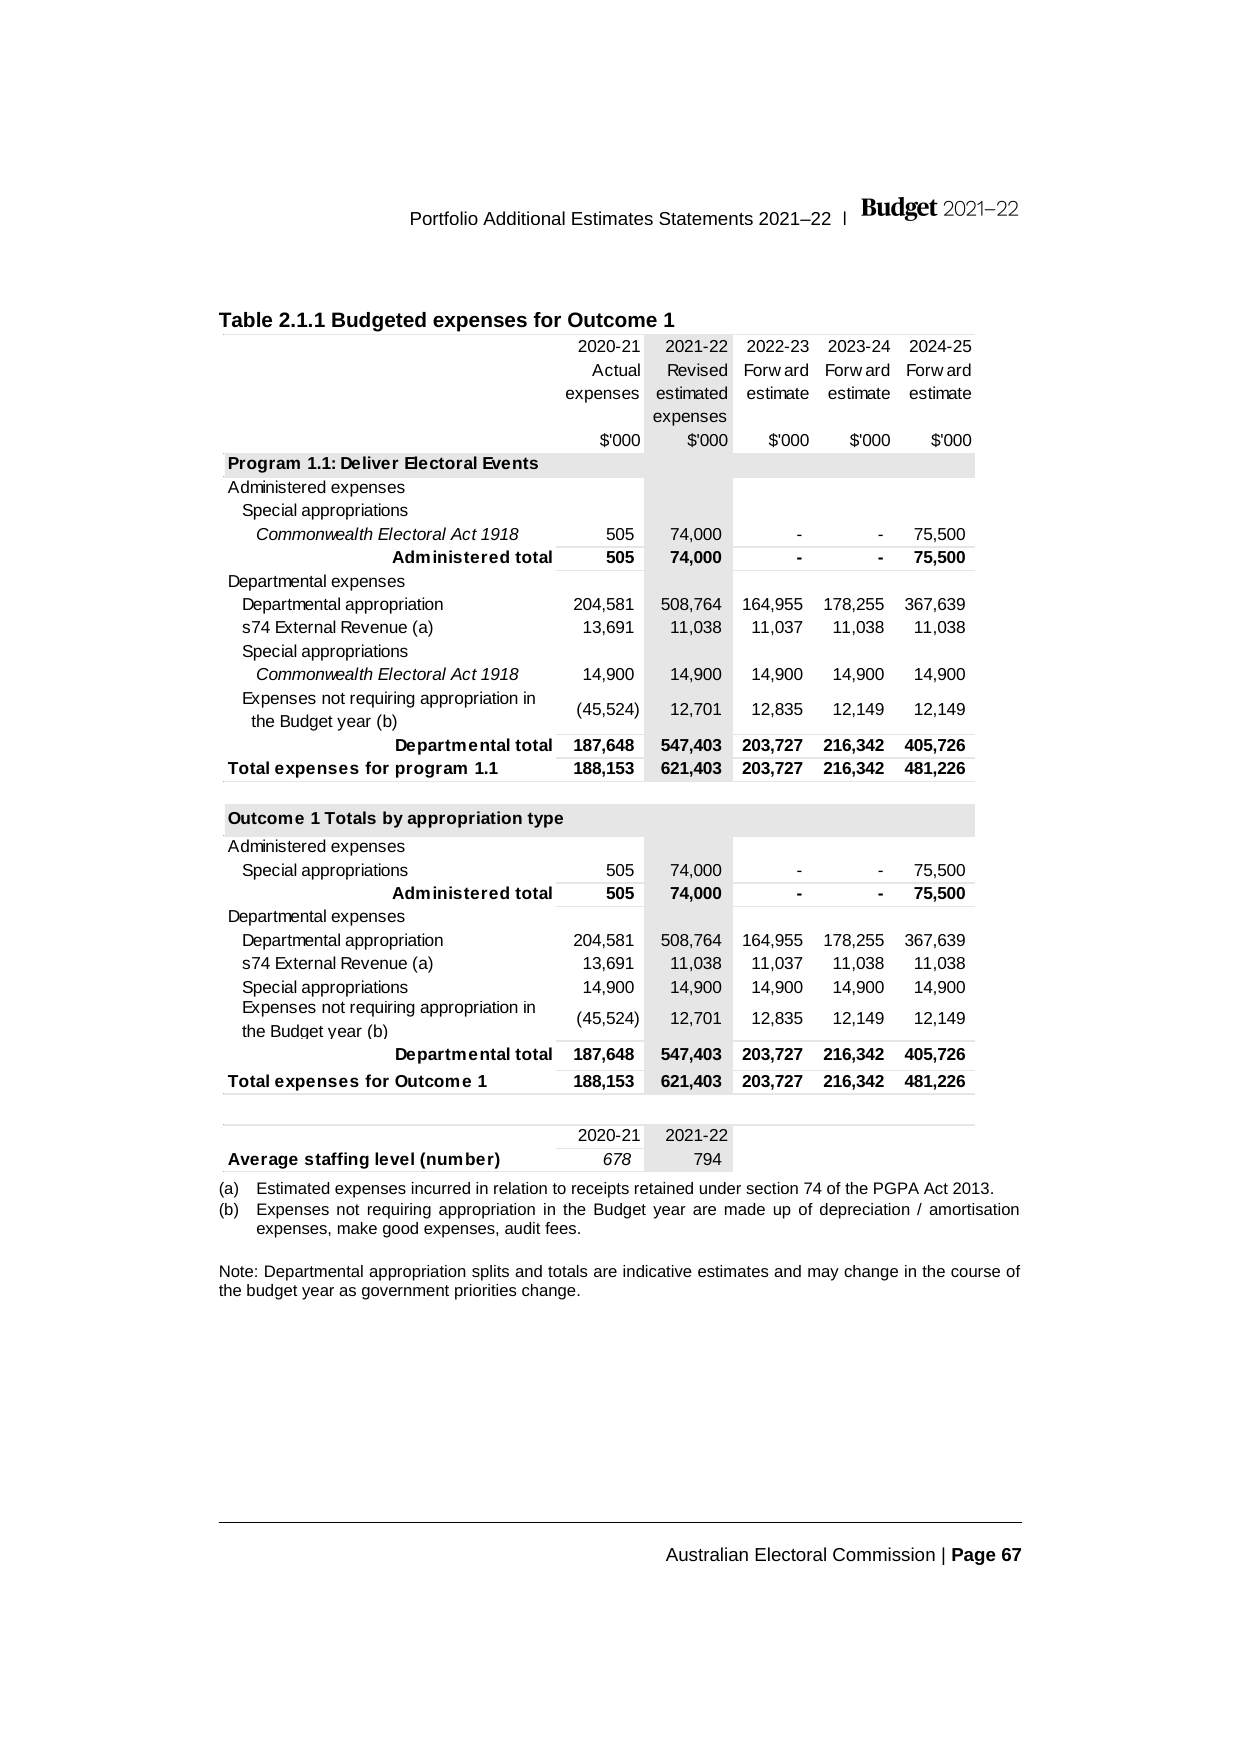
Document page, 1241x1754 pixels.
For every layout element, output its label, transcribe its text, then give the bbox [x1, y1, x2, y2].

subtitle Table 2.1.1 Budgeted expenses for Outcome 1 [218, 308, 1022, 332]
list Note: Departmental appropriation splits and totals are indicative estimates and may change in the course of the budget year as government priorities change. [218, 1261, 1022, 1300]
list Expenses not requiring appropriation in the Budget year are made up of depreciation / amortisation expenses, make good expenses, audit fees. [218, 1200, 1022, 1238]
picture [857, 188, 1020, 225]
list Estimated expenses incurred in relation to receipts retained under section 74 of the PGPA Act 2013. [218, 1178, 1022, 1198]
